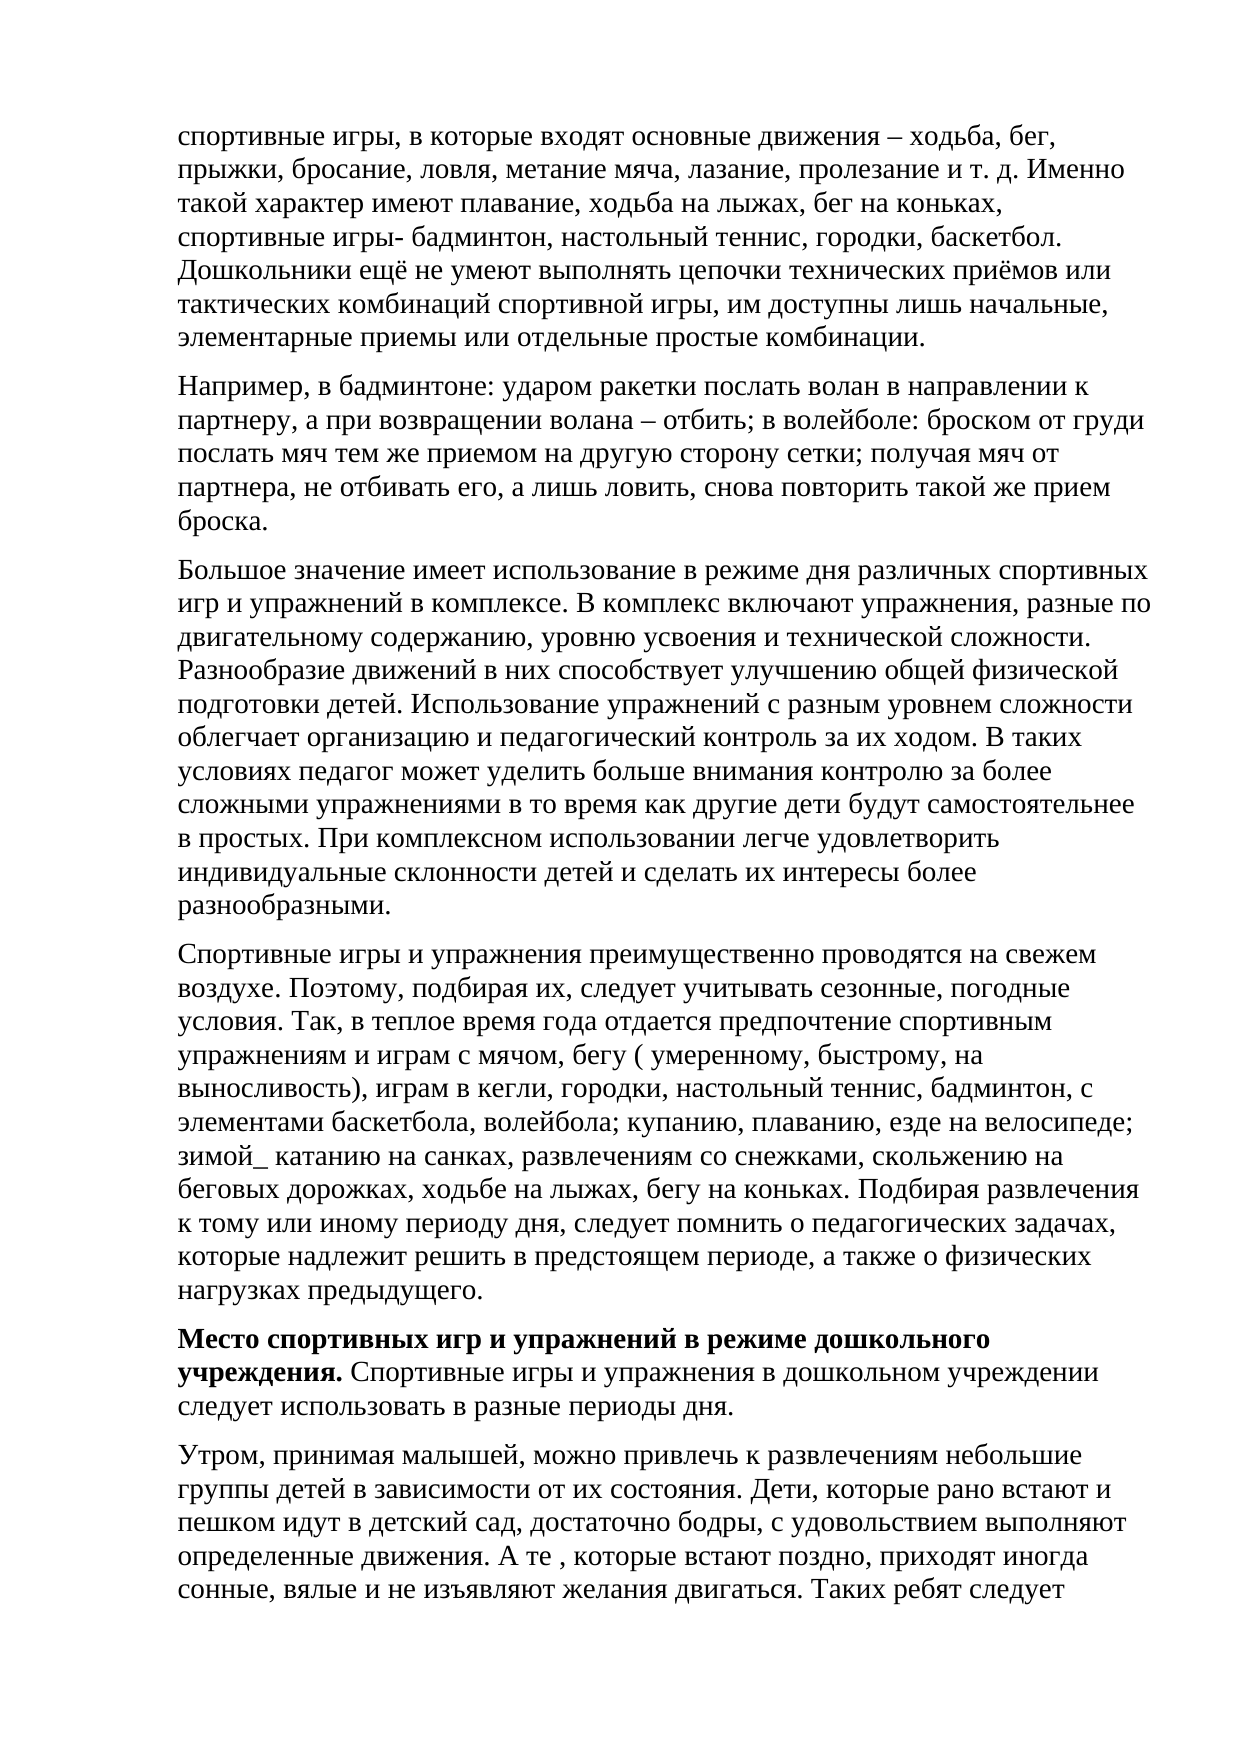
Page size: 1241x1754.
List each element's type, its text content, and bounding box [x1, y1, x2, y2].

text Спортивные игры и упражнения преимущественно проводятся на свежем воздухе. Поэтому, подбирая их, следует учитывать сезонные, погодные условия. Так, в теплое время года отдается предпочтение спортивным упражнениям и играм с мячом, бегу ( умеренному, быстрому, на выносливость), играм в кегли, городки, настольный теннис, бадминтон, с элементами баскетбола, волейбола; купанию, плаванию, езде на велосипеде; зимой_ катанию на санках, развлечениям со снежками, скольжению на беговых дорожках, ходьбе на лыжах, бегу на коньках. Подбирая развлечения к тому или иному периоду дня, следует помнить о педагогических задачах, которые надлежит решить в предстоящем периоде, а также о физических нагрузках предыдущего. [177, 936, 1152, 1305]
text Например, в бадминтоне: ударом ракетки послать волан в направлении к партнеру, а при возвращении волана – отбить; в волейболе: броском от груди послать мяч тем же приемом на другую сторону сетки; получая мяч от партнера, не отбивать его, а лишь ловить, снова повторить такой же прием броска. [177, 368, 1152, 536]
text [177, 1437, 1152, 1605]
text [177, 118, 1152, 353]
text Место спортивных игр и упражнений в режиме дошкольного учреждения. Спортивные игры и упражнения в дошкольном учреждении следует использовать в разные периоды дня. [177, 1321, 1152, 1422]
text Большое значение имеет использование в режиме дня различных спортивных игр и упражнений в комплексе. В комплекс включают упражнения, разные по двигательному содержанию, уровню усвоения и технической сложности. Разнообразие движений в них способствует улучшению общей физической подготовки детей. Использование упражнений с разным уровнем сложности облегчает организацию и педагогический контроль за их ходом. В таких условиях педагог может уделить больше внимания контролю за более сложными упражнениями в то время как другие дети будут самостоятельнее в простых. При комплексном использовании легче удовлетворить индивидуальные склонности детей и сделать их интересы более разнообразными. [177, 552, 1152, 921]
